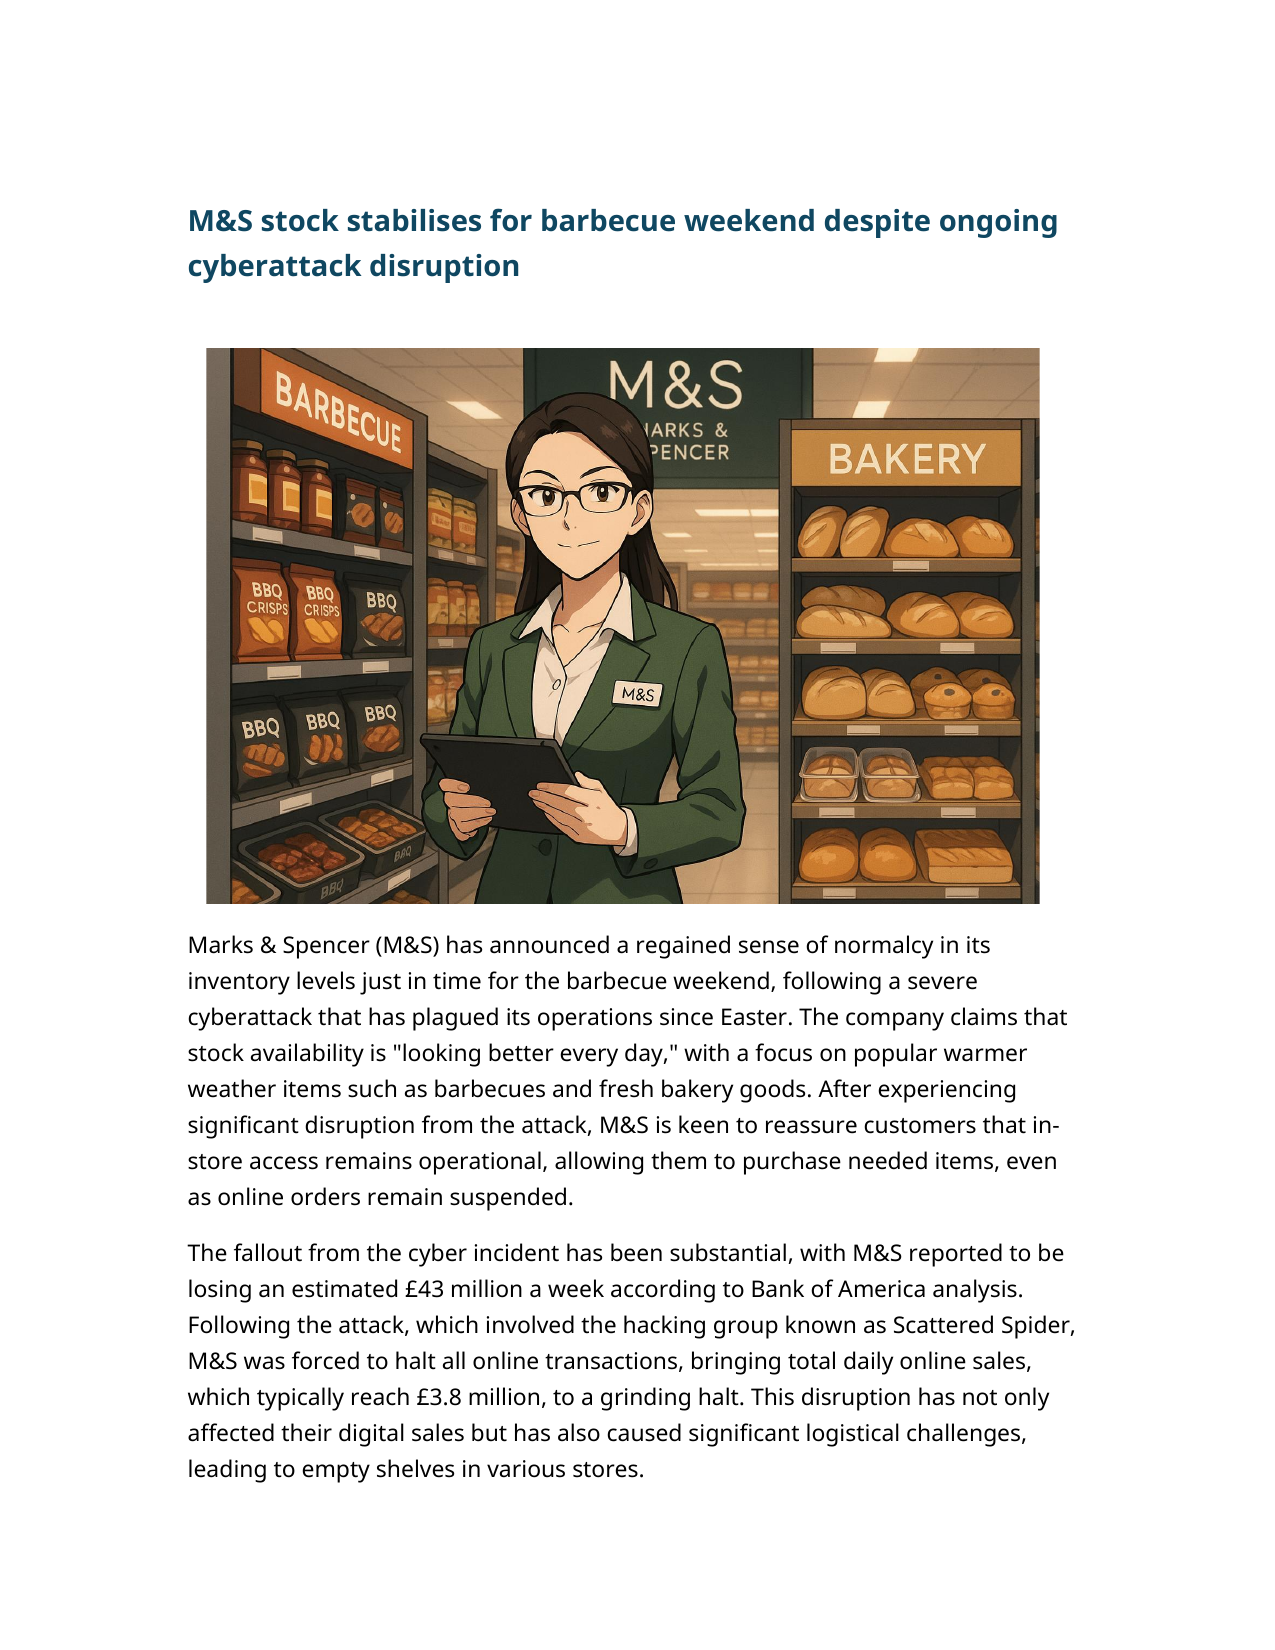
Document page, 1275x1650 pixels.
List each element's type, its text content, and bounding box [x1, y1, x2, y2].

subtitle M&S stock stabilises for barbecue weekend despite ongoing cyberattack disruption [187, 200, 1087, 285]
picture [206, 348, 1040, 904]
text The fallout from the cyber incident has been substantial, with M&S reported to be losing an estimated £43 million a week according to Bank of America analysis. Following the attack, which involved the hacking group known as Scattered Spider, M&S was forced to halt all online transactions, bringing total daily online sales, which typically reach £3.8 million, to a grinding halt. This disruption has not only affected their digital sales but has also caused significant logistical challenges, leading to empty shelves in various stores. [187, 1237, 1087, 1484]
text Marks & Spencer (M&S) has announced a regained sense of normalcy in its inventory levels just in time for the barbecue weekend, following a severe cyberattack that has plagued its operations since Easter. The company claims that stock availability is "looking better every day," with a focus on popular warmer weather items such as barbecues and fresh bakery goods. After experiencing significant disruption from the attack, M&S is keen to reassure customers that in-store access remains operational, allowing them to purchase needed items, even as online orders remain suspended. [187, 929, 1087, 1212]
